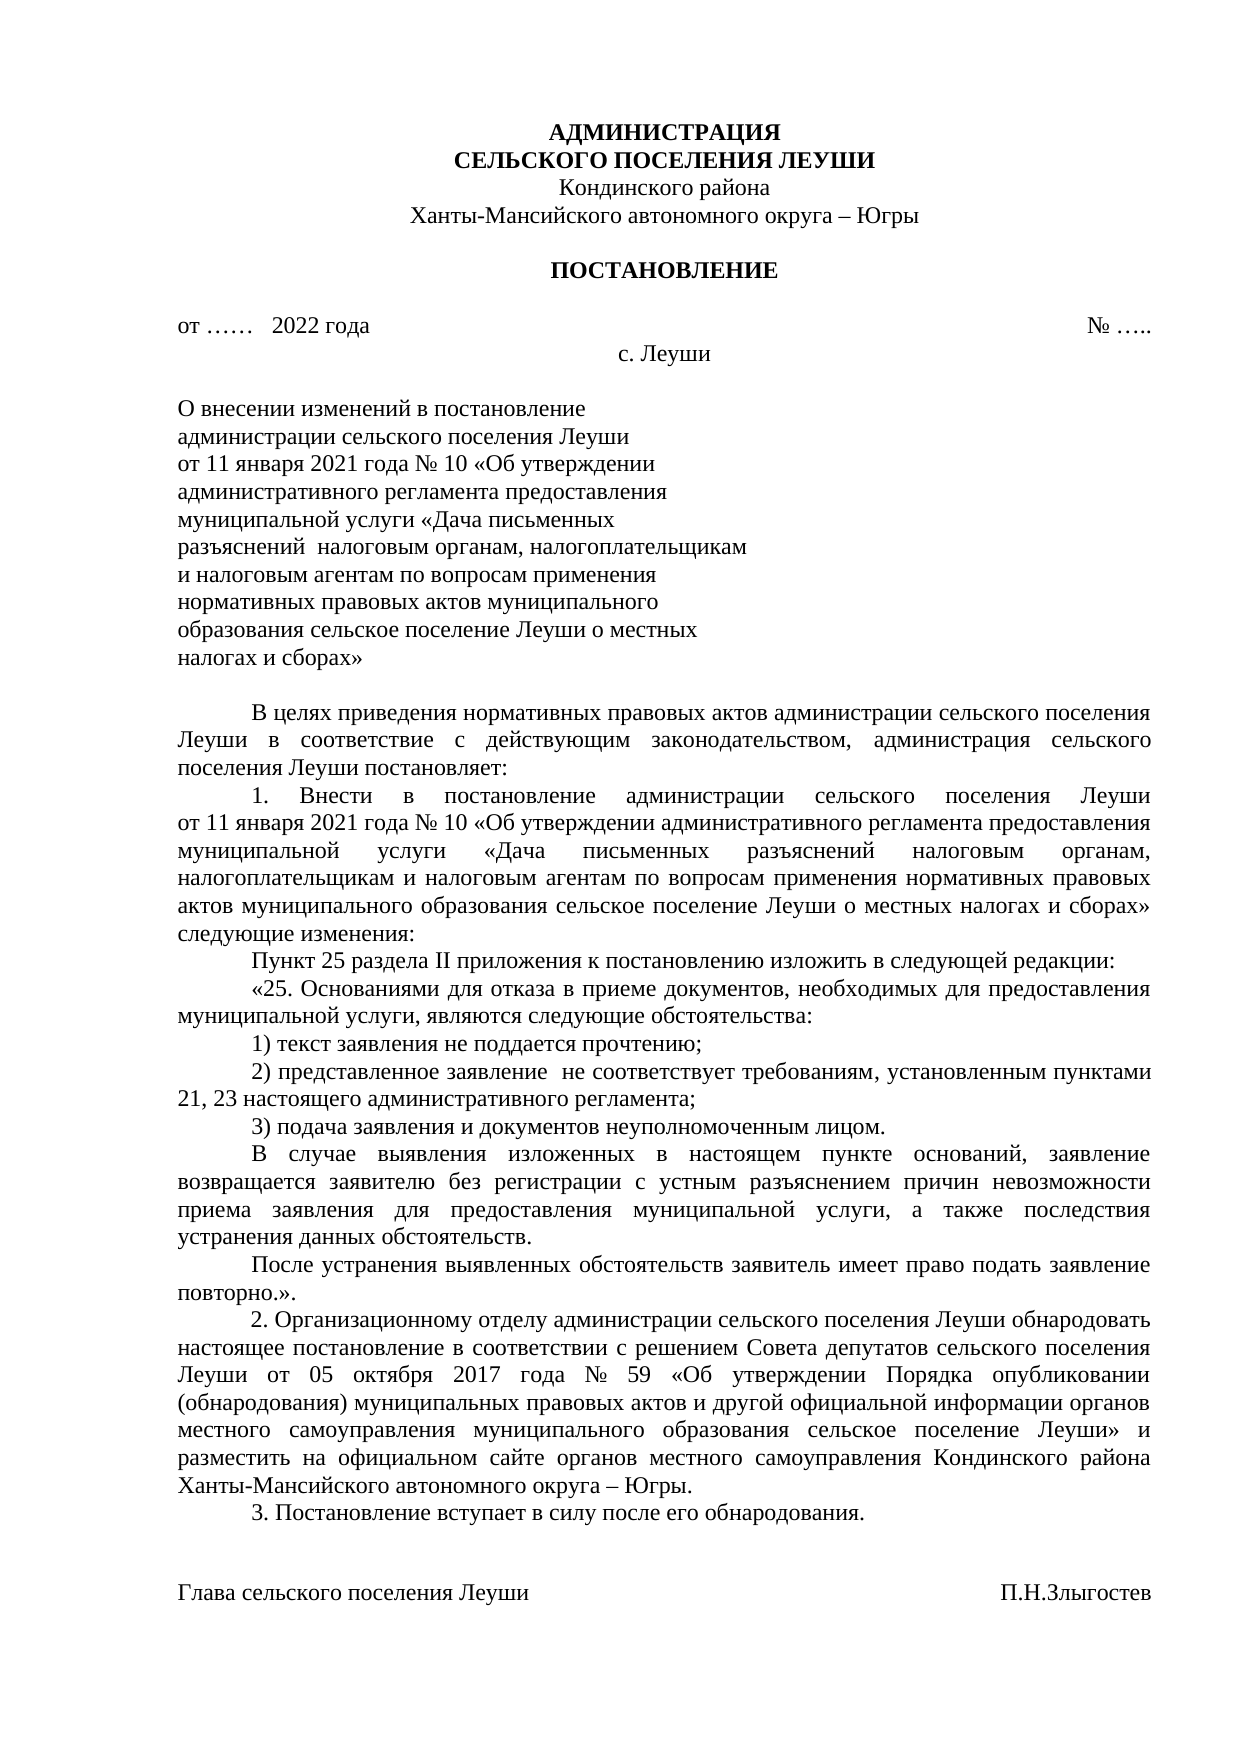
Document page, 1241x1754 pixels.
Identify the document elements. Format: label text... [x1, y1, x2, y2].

text Пункт 25 раздела II приложения к постановлению изложить в следующей редакции: [177, 946, 1152, 974]
text образования сельское поселение Леуши о местных [177, 615, 1152, 643]
text администрации сельского поселения Леуши [177, 422, 1152, 449]
text административного регламента предоставления [177, 477, 1152, 504]
table_header П.Н.Злыгостев [664, 1579, 1163, 1606]
table_header № ….. [664, 311, 1163, 339]
table_header от …… 2022 года [166, 311, 664, 339]
text нормативных правовых актов муниципального [177, 587, 1152, 615]
text О внесении изменений в постановление [177, 394, 1152, 422]
text В случае выявления изложенных в настоящем пункте оснований, заявление возвращается заявителю без регистрации с устным разъяснением причин невозможности приема заявления для предоставления муниципальной услуги, а также последствия устранения данных обстоятельств. [177, 1139, 1152, 1250]
text 2. Организационному отделу администрации сельского поселения Леуши обнародовать настоящее постановление в соответствии с решением Совета депутатов сельского поселения Леуши от 05 октября 2017 года № 59 «Об утверждении Порядка опубликовании (обнародования) муниципальных правовых актов и другой официальной информации органов местного самоуправления муниципального образования сельское поселение Леуши» и разместить на официальном сайте органов местного самоуправления Кондинского района Ханты-Мансийского автономного округа – Югры. [177, 1305, 1152, 1498]
text от 11 января 2021 года № 10 «Об утверждении [177, 449, 1152, 477]
text 1) текст заявления не поддается прочтению; [177, 1029, 1152, 1057]
text 2) представленное заявление не соответствует требованиям, установленным пунктами 21, 23 настоящего административного регламента; [177, 1057, 1152, 1112]
text В целях приведения нормативных правовых актов администрации сельского поселения Леуши в соответствие с действующим законодательством, администрация сельского поселения Леуши постановляет: [177, 698, 1152, 781]
text ПОСТАНОВЛЕНИЕ [177, 256, 1152, 284]
text 1. Внести в постановление администрации сельского поселения Леуши от 11 января 2021 года № 10 «Об утверждении административного регламента предоставления муниципальной услуги «Дача письменных разъяснений налоговым органам, налогоплательщикам и налоговым агентам по вопросам применения нормативных правовых актов муниципального образования сельское поселение Леуши о местных налогах и сборах» следующие изменения: [177, 781, 1152, 946]
text и налоговым агентам по вопросам применения [177, 560, 1152, 587]
text «25. Основаниями для отказа в приеме документов, необходимых для предоставления муниципальной услуги, являются следующие обстоятельства: [177, 974, 1152, 1029]
text Кондинского района [177, 173, 1152, 201]
text налогах и сборах» [177, 643, 1152, 670]
text 3) подача заявления и документов неуполномоченным лицом. [177, 1112, 1152, 1139]
text СЕЛЬСКОГО ПОСЕЛЕНИЯ ЛЕУШИ [177, 146, 1152, 173]
text разъяснений налоговым органам, налогоплательщикам [177, 532, 1152, 560]
text муниципальной услуги «Дача письменных [177, 504, 1152, 532]
text После устранения выявленных обстоятельств заявитель имеет право подать заявление повторно.». [177, 1250, 1152, 1305]
table_cell с. Леуши [166, 339, 1163, 367]
text Ханты-Мансийского автономного округа – Югры [177, 201, 1152, 228]
table_header Глава сельского поселения Леуши [166, 1579, 664, 1606]
text 3. Постановление вступает в силу после его обнародования. [177, 1498, 1152, 1526]
text АДМИНИСТРАЦИЯ [177, 118, 1152, 146]
